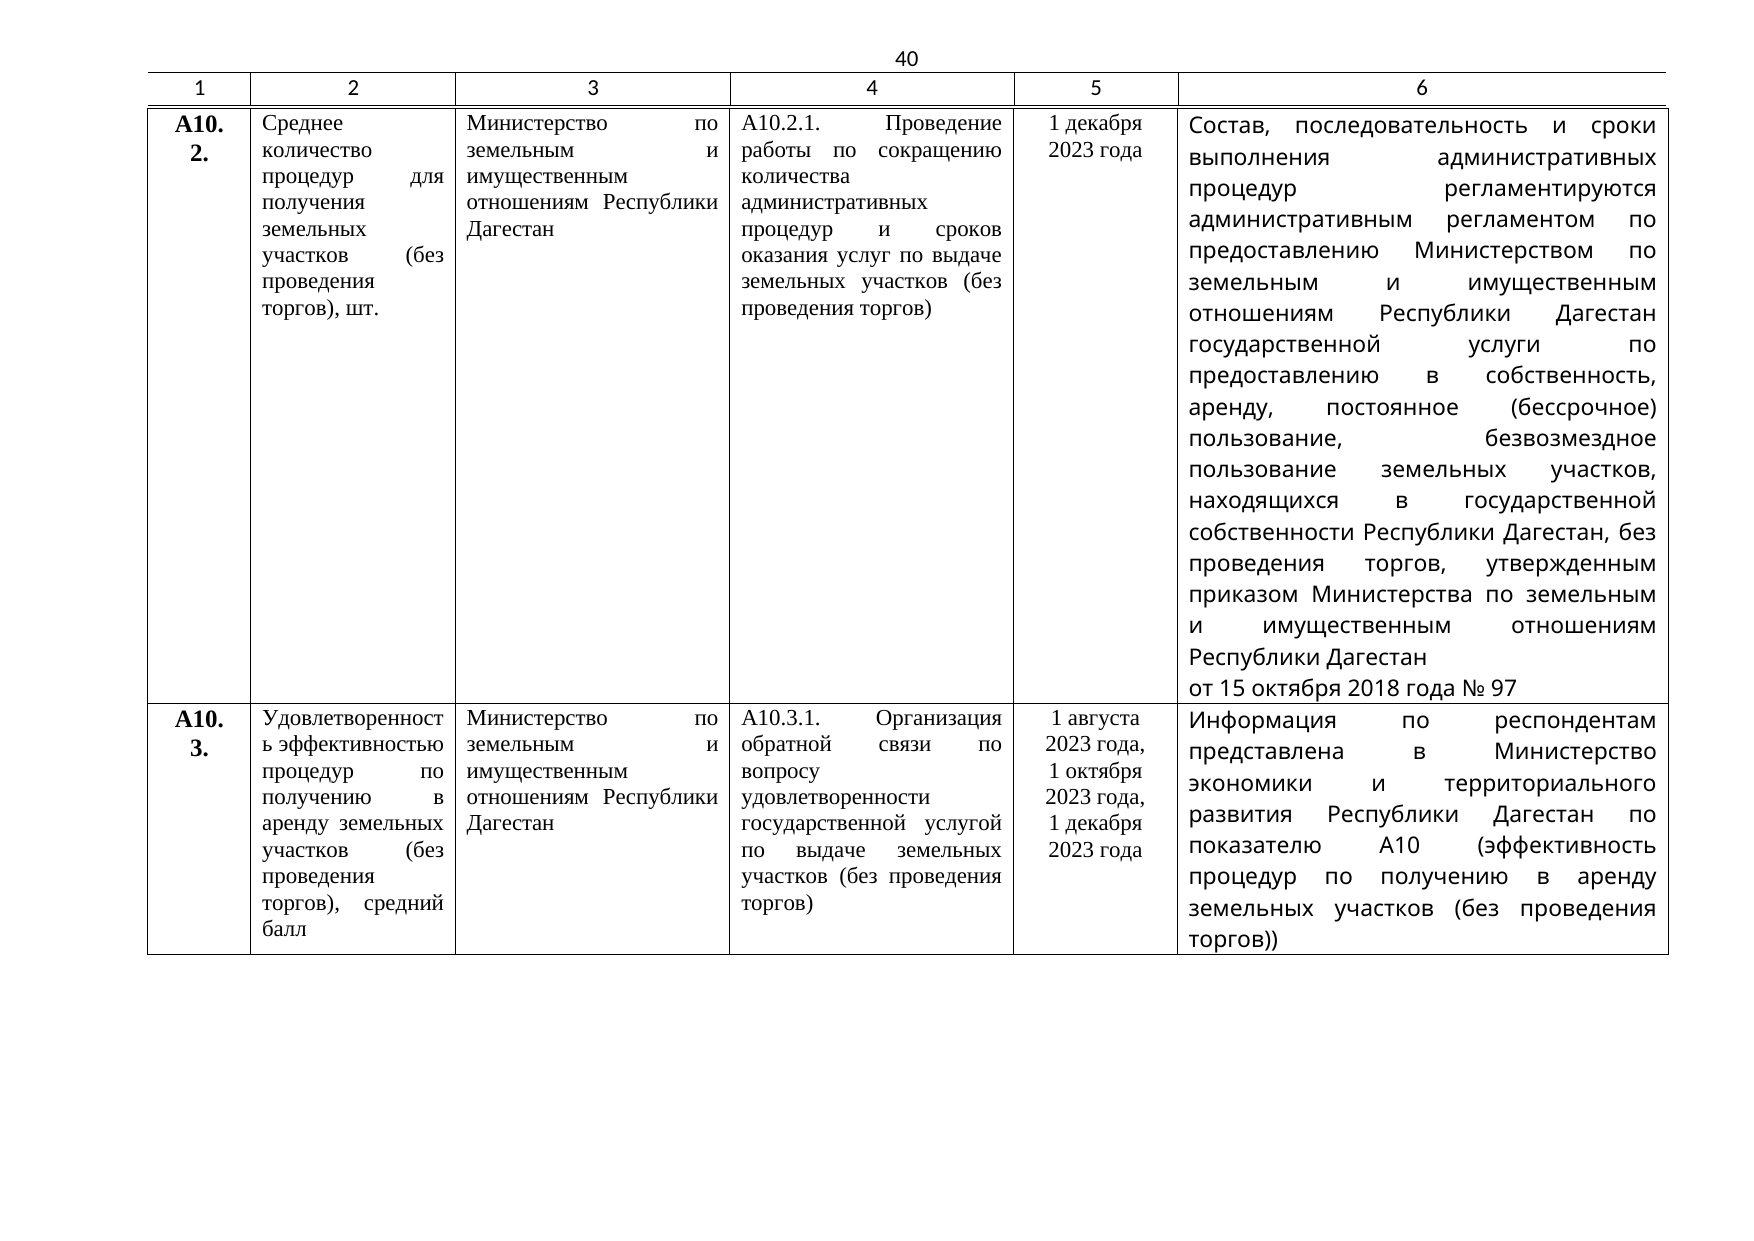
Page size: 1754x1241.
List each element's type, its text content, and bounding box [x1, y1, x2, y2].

table_cell А10. 3. [148, 704, 250, 954]
table_cell Среднее количество процедур для получения земельных участков (без проведения торгов), шт. [251, 109, 455, 703]
table_cell А10.3.1. Организация обратной связи по вопросу удовлетворенности государственной услугой по выдаче земельных участков (без проведения торгов) [730, 704, 1013, 954]
table_cell А10. 2. [148, 109, 250, 703]
table_cell 1 декабря 2023 года [1014, 109, 1177, 703]
table_cell Состав, последовательность и сроки выполнения административных процедур регламентируются административным регламентом по предоставлению Министерством по земельным и имущественным отношениям Республики Дагестан государственной услуги по предоставлению в собственность, аренду, постоянное (бессрочное) пользование, безвозмездное пользование земельных участков, находящихся в государственной собственности Республики Дагестан, без проведения торгов, утвержденным приказом Министерства по земельным и имущественным отношениям Республики Дагестан от 15 октября 2018 года № 97 [1178, 109, 1668, 703]
table_cell А10.2.1. Проведение работы по сокращению количества административных процедур и сроков оказания услуг по выдаче земельных участков (без проведения торгов) [730, 109, 1013, 703]
table_cell 1 августа 2023 года, 1 октября 2023 года, 1 декабря 2023 года [1014, 704, 1177, 954]
table_cell Министерство по земельным и имущественным отношениям Республики Дагестан [456, 109, 729, 703]
table_cell Информация по респондентам представлена в Министерство экономики и территориального развития Республики Дагестан по показателю А10 (эффективность процедур по получению в аренду земельных участков (без проведения торгов)) [1178, 704, 1668, 954]
table_cell Удовлетворенность эффективностью процедур по получению в аренду земельных участков (без проведения торгов), средний балл [251, 704, 455, 954]
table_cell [456, 704, 729, 954]
